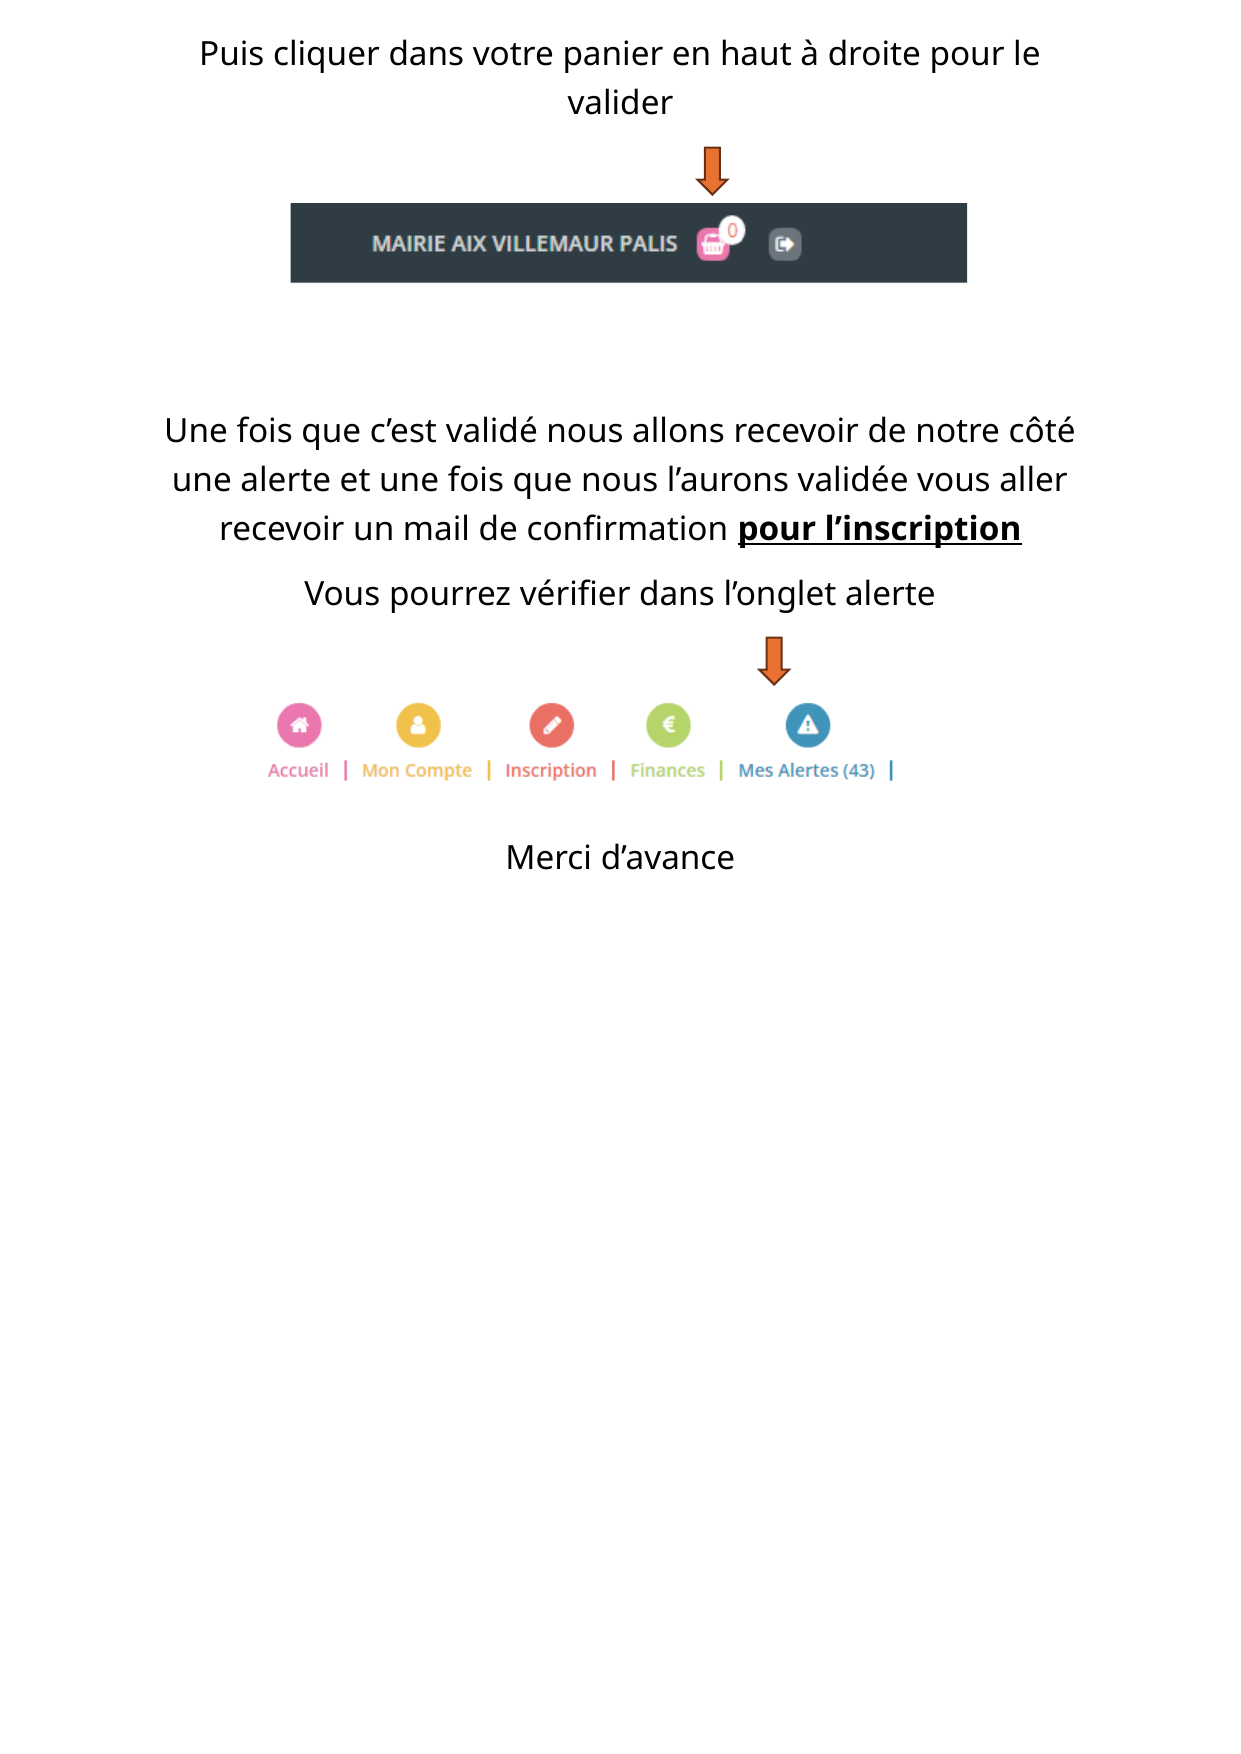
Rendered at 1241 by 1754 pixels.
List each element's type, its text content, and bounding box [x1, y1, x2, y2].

picture [224, 693, 1093, 810]
text Une fois que c’est validé nous allons recevoir de notre côté une alerte et une fois que nous l’aurons validée vous aller recevoir un mail de confirmation pour l’inscription [148, 407, 1093, 550]
text Puis cliquer dans votre panier en haut à droite pour le valider [148, 29, 1093, 124]
text Vous pourrez vérifier dans l’onglet alerte [148, 570, 1093, 616]
picture [290, 203, 968, 327]
text Merci d’avance [148, 767, 1093, 879]
